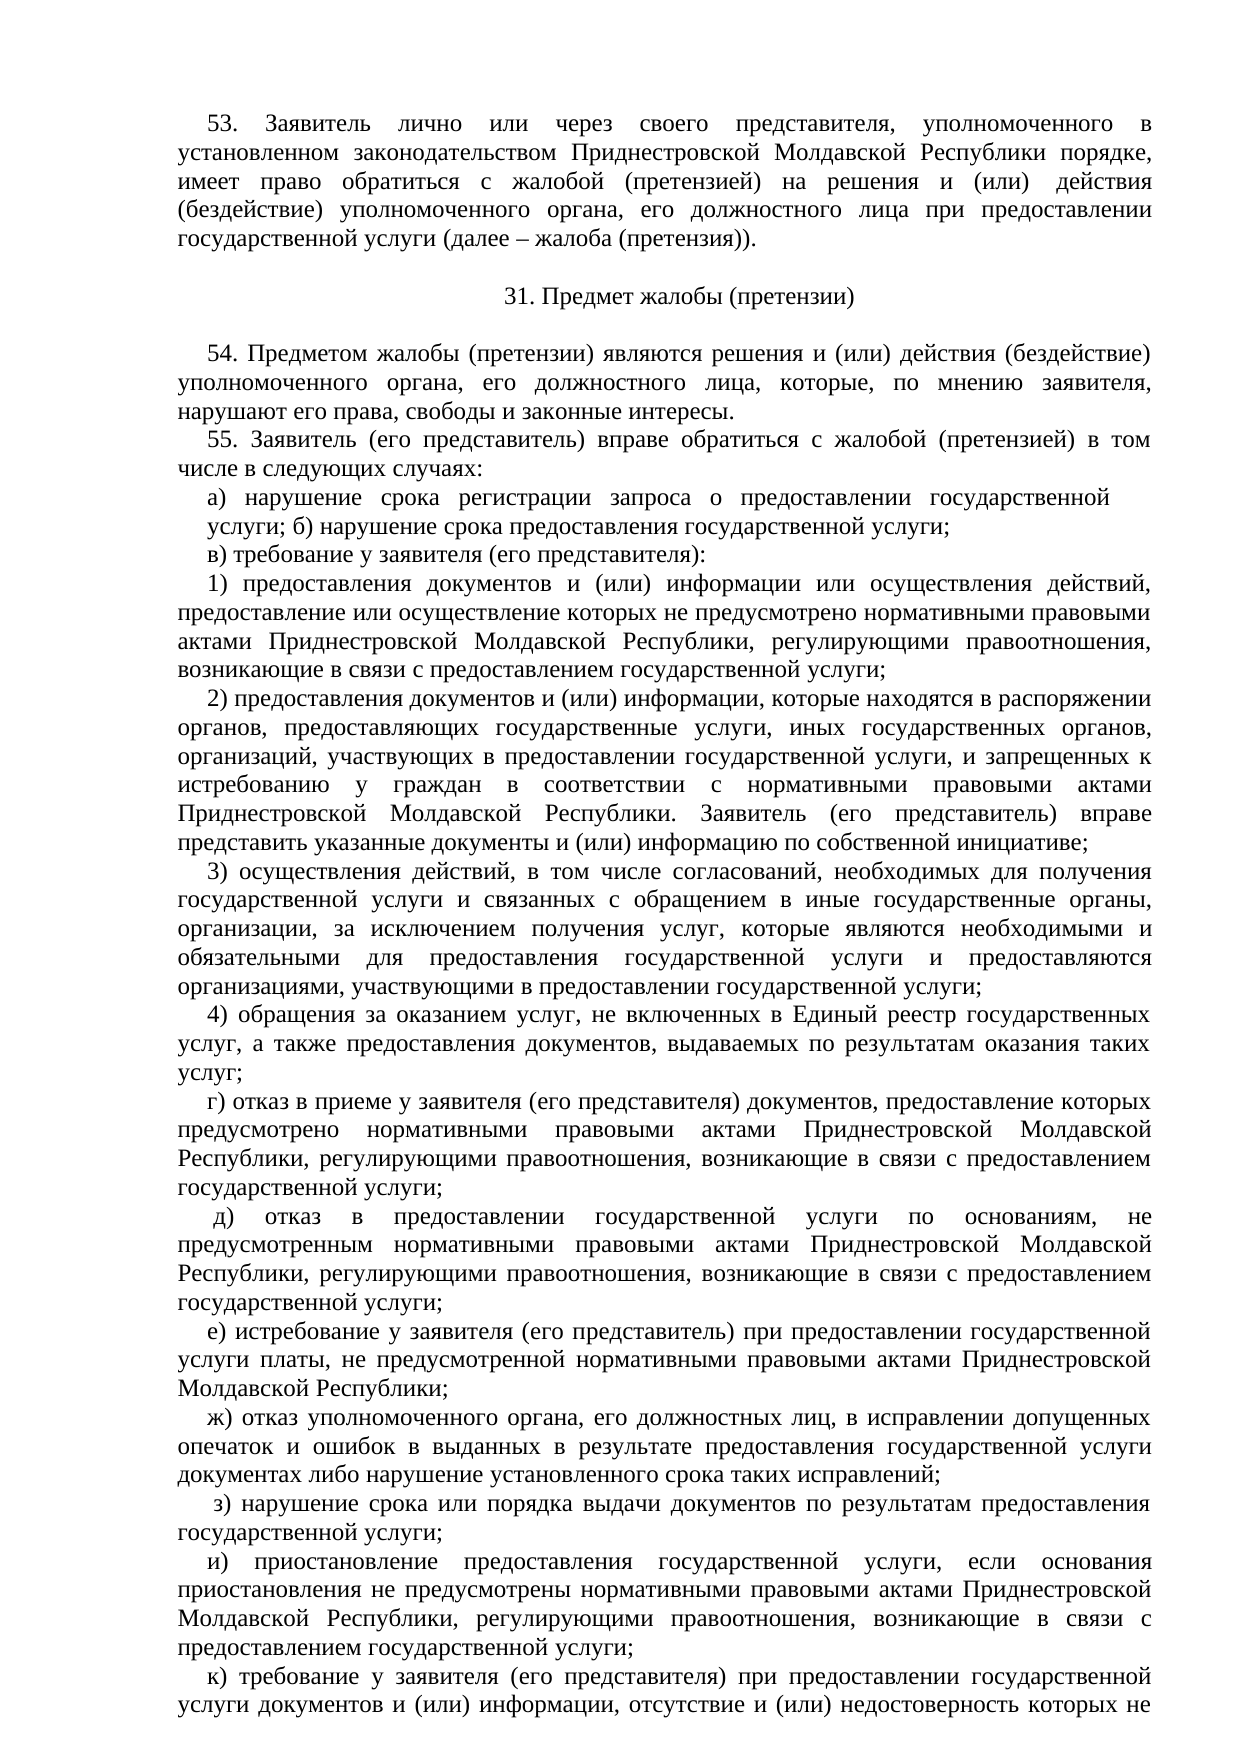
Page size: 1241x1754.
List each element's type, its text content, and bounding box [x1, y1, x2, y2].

list предоставления документов и (или) информации или осуществления действий, предоставление или осуществление которых не предусмотрено нормативными правовыми актами Приднестровской Молдавской Республики, регулирующими правоотношения, возникающие в связи с предоставлением государственной услуги; [177, 568, 1151, 683]
text е) истребование у заявителя (его представитель) при предоставлении государственной услуги платы, не предусмотренной нормативными правовыми актами Приднестровской Молдавской Республики; [177, 1316, 1152, 1402]
list осуществления действий, в том числе согласований, необходимых для получения государственной услуги и связанных с обращением в иные государственные органы, организации, за исключением получения услуг, которые являются необходимыми и обязательными для предоставления государственной услуги и предоставляются организациями, участвующими в предоставлении государственной услуги; [177, 856, 1152, 999]
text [177, 1661, 1152, 1718]
text 31. Предмет жалобы (претензии) [504, 281, 1163, 309]
text и) приостановление предоставления государственной услуги, если основания приостановления не предусмотрены нормативными правовыми актами Приднестровской Молдавской Республики, регулирующими правоотношения, возникающие в связи с предоставлением государственной услуги; [177, 1546, 1152, 1661]
text а) нарушение срока регистрации запроса о предоставлении государственной услуги; б) нарушение срока предоставления государственной услуги; [207, 482, 1110, 539]
text ж) отказ уполномоченного органа, его должностных лиц, в исправлении допущенных опечаток и ошибок в выданных в результате предоставления государственной услуги документах либо нарушение установленного срока таких исправлений; [177, 1402, 1152, 1488]
list предоставления документов и (или) информации, которые находятся в распоряжении органов, предоставляющих государственные услуги, иных государственных органов, организаций, участвующих в предоставлении государственной услуги, и запрещенных к истребованию у граждан в соответствии с нормативными правовыми актами Приднестровской Молдавской Республики. Заявитель (его представитель) вправе представить указанные документы и (или) информацию по собственной инициативе; [177, 683, 1152, 856]
text в) требование у заявителя (его представителя): [207, 539, 1163, 568]
text з) нарушение срока или порядка выдачи документов по результатам предоставления государственной услуги; [177, 1488, 1151, 1546]
text г) отказ в приеме у заявителя (его представителя) документов, предоставление которых предусмотрено нормативными правовыми актами Приднестровской Молдавской Республики, регулирующими правоотношения, возникающие в связи с предоставлением государственной услуги; [177, 1086, 1152, 1201]
text д) отказ в предоставлении государственной услуги по основаниям, не предусмотренным нормативными правовыми актами Приднестровской Молдавской Республики, регулирующими правоотношения, возникающие в связи с предоставлением государственной услуги; [177, 1201, 1152, 1316]
list Предметом жалобы (претензии) являются решения и (или) действия (бездействие) уполномоченного органа, его должностного лица, которые, по мнению заявителя, нарушают его права, свободы и законные интересы. [177, 338, 1152, 424]
list Заявитель (его представитель) вправе обратиться с жалобой (претензией) в том числе в следующих случаях: [177, 424, 1151, 482]
list Заявитель лично или через своего представителя, уполномоченного в установленном законодательством Приднестровской Молдавской Республики порядке, имеет право обратиться с жалобой (претензией) на решения и (или) действия (бездействие) уполномоченного органа, его должностного лица при предоставлении государственной услуги (далее – жалоба (претензия)). [177, 108, 1152, 252]
list обращения за оказанием услуг, не включенных в Единый реестр государственных услуг, а также предоставления документов, выдаваемых по результатам оказания таких услуг; [177, 999, 1151, 1086]
